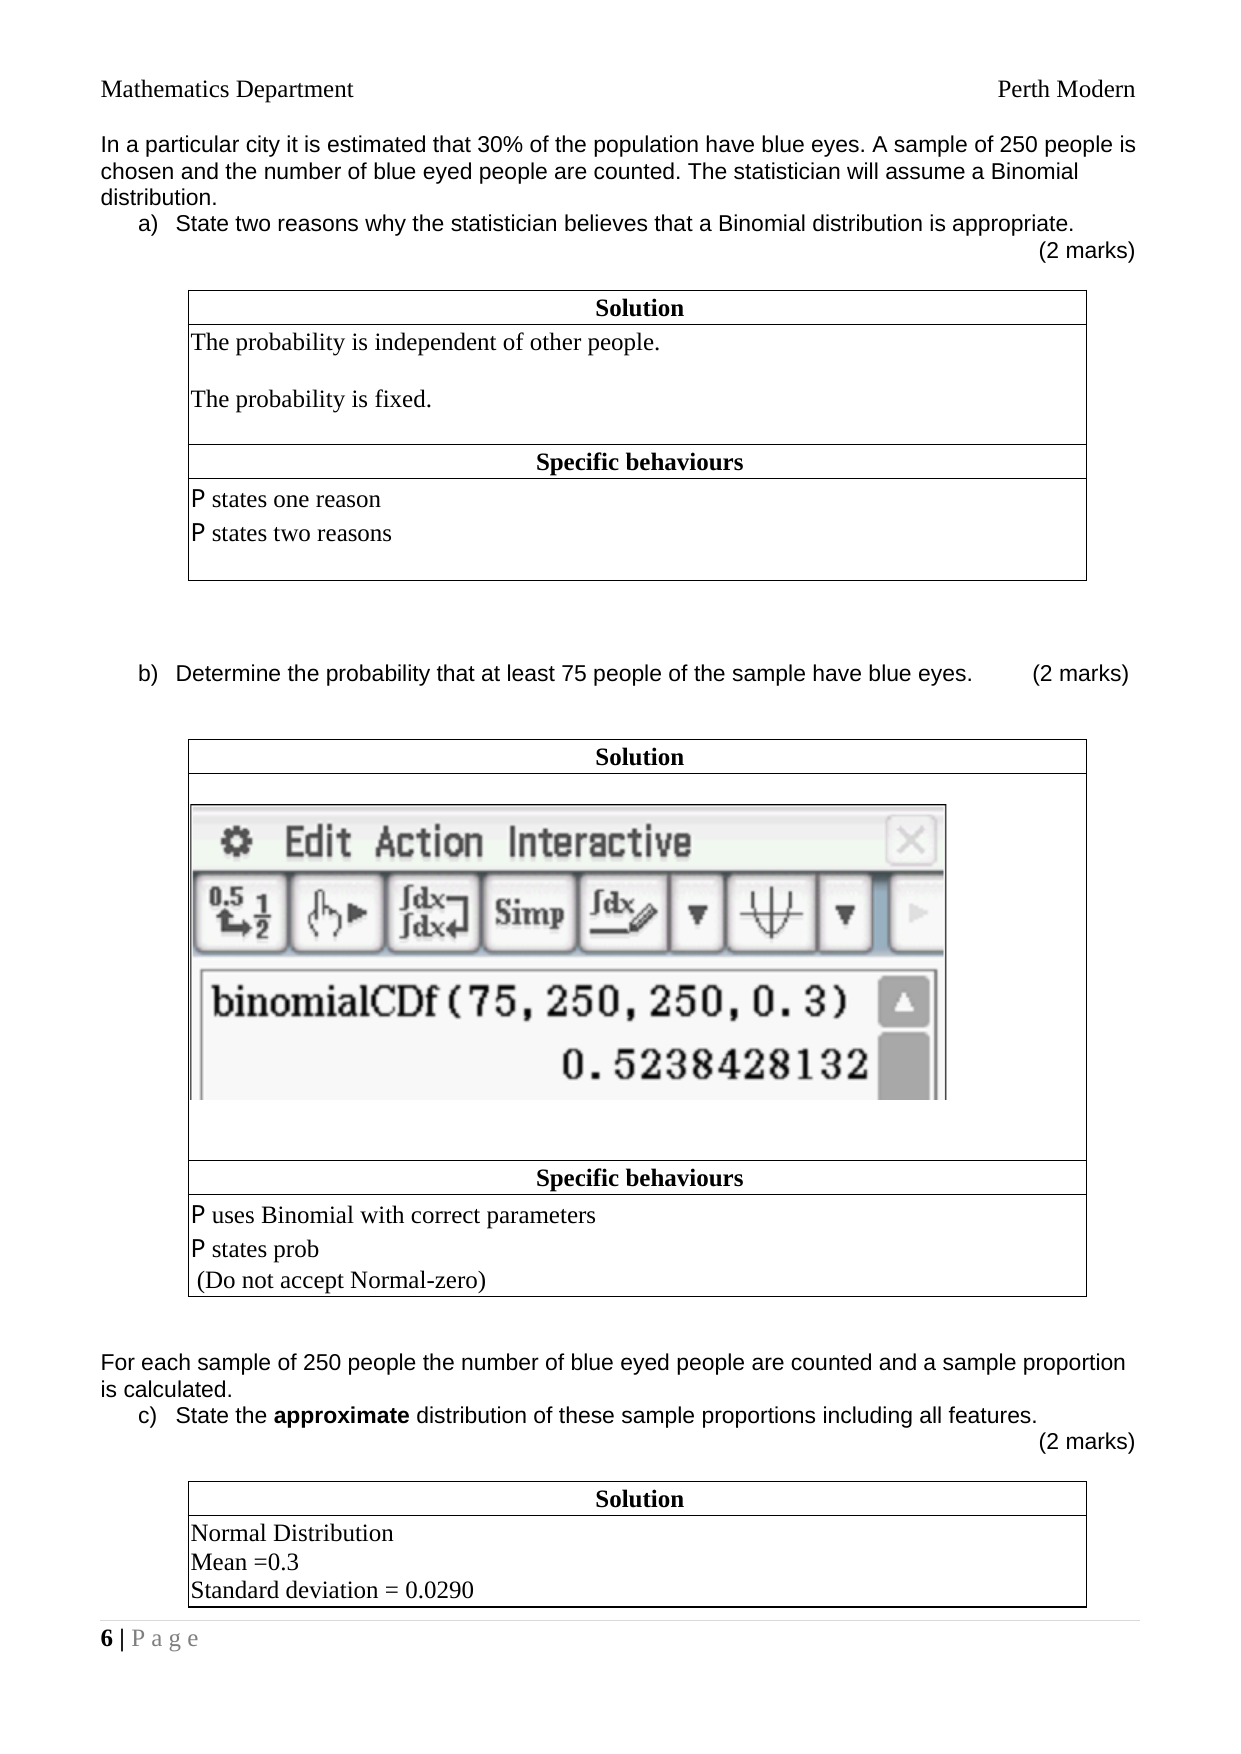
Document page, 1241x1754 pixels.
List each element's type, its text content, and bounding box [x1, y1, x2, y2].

list (2 marks) [925, 1428, 1140, 1455]
table_cell P states one reason P states two reasons [189, 479, 1086, 580]
table_cell [189, 774, 1086, 1159]
table_cell The probability is independent of other people. The probability is fixed. [189, 325, 1086, 444]
table_header Solution [189, 740, 1086, 773]
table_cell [189, 1516, 1086, 1606]
picture [190, 804, 947, 1100]
table_header Solution [189, 291, 1086, 323]
table_header Solution [189, 1482, 1086, 1515]
list State two reasons why the statistician believes that a Binomial distribution is appropriate. [138, 210, 1140, 237]
list State the approximate distribution of these sample proportions including all features. [138, 1402, 1140, 1428]
list (2 marks) [1000, 237, 1140, 263]
table_cell P uses Binomial with correct parameters P states prob (Do not accept Normal-zero) [189, 1195, 1086, 1296]
table_cell Specific behaviours [189, 445, 1086, 478]
list Determine the probability that at least 75 people of the sample have blue eyes. (2 marks) [138, 660, 1140, 686]
text In a particular city it is estimated that 30% of the population have blue eyes. A sample of 250 people is chosen and the number of blue eyed people are counted. The statistician will assume a Binomial distribution. [100, 131, 1140, 210]
text For each sample of 250 people the number of blue eyed people are counted and a sample proportion is calculated. [100, 1349, 1140, 1402]
table_cell Specific behaviours [189, 1161, 1086, 1193]
